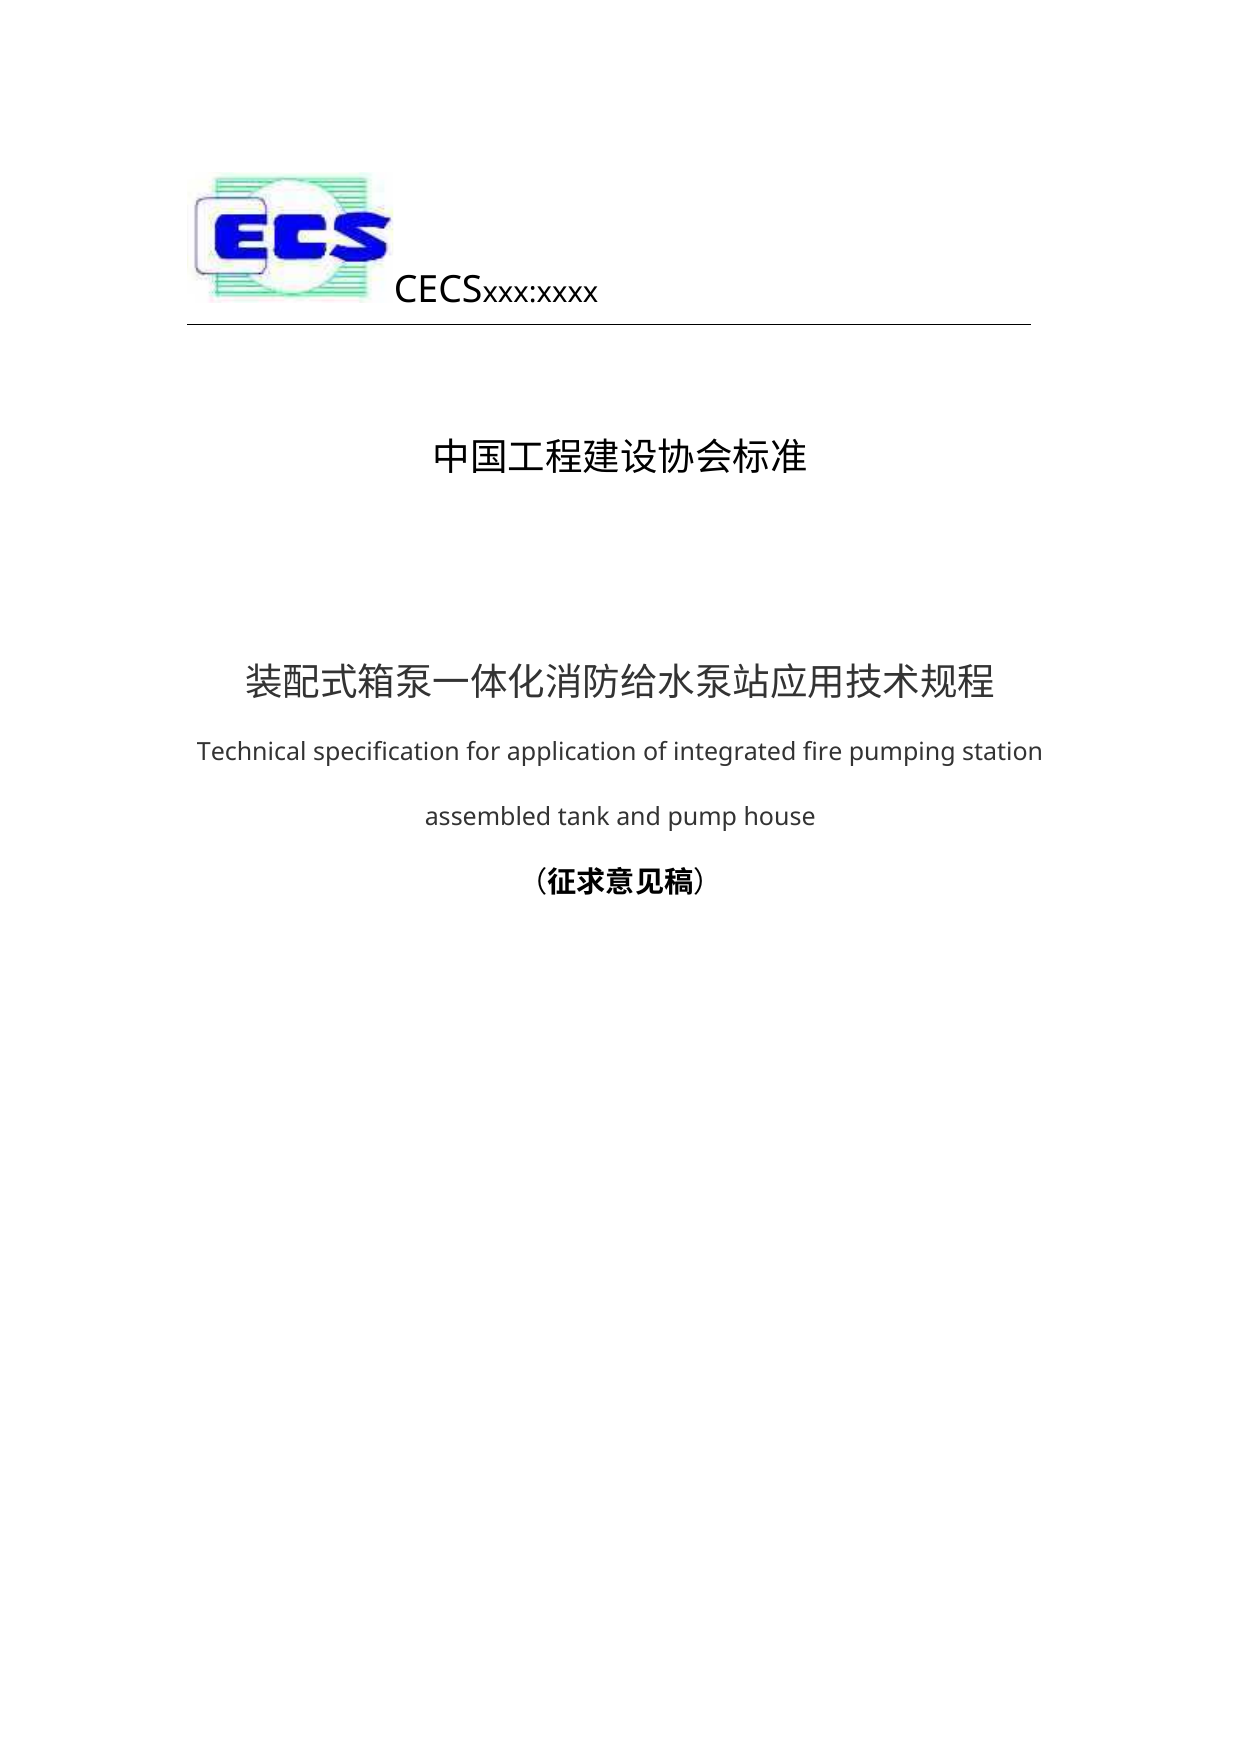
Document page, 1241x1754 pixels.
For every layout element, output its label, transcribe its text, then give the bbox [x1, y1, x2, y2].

text Technical specification for application of integrated fire pumping station assembled tank and pump house [187, 718, 1053, 848]
text 装配式箱泵一体化消防给水泵站应用技术规程 [187, 646, 1053, 711]
text 中国工程建设协会标准 [187, 422, 1053, 487]
text CECSxxx:xxxx [187, 162, 1053, 324]
text （征求意见稿） [187, 848, 1053, 913]
picture [187, 172, 394, 303]
